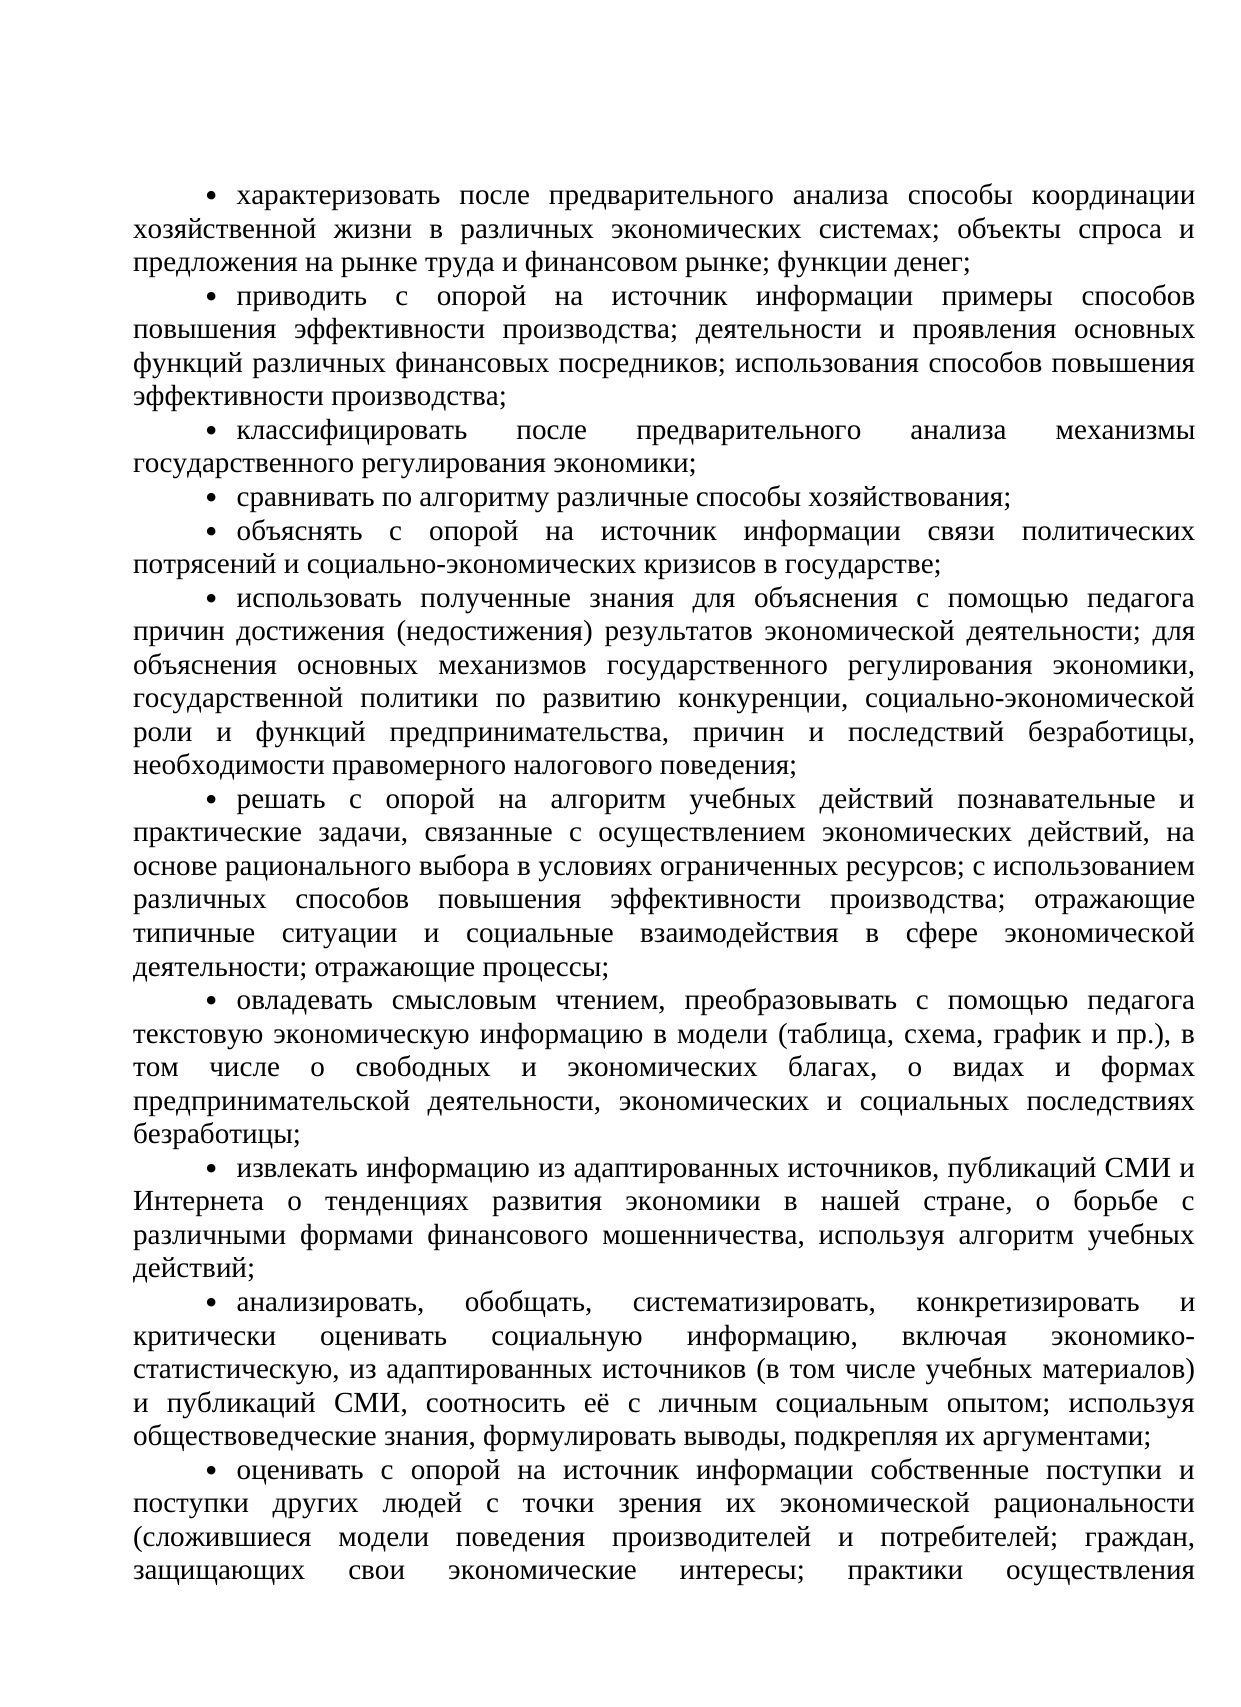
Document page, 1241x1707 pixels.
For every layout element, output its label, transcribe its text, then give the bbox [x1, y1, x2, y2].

list использовать полученные знания для объяснения с помощью педагога причин достижения (недостижения) результатов экономической деятельности; для объяснения основных механизмов государственного регулирования экономики, государственной политики по развитию конкуренции, социально-экономической роли и функций предпринимательства, причин и последствий безработицы, необходимости правомерного налогового поведения; [133, 580, 1196, 781]
list приводить с опорой на источник информации примеры способов повышения эффективности производства; деятельности и проявления основных функций различных финансовых посредников; использования способов повышения эффективности производства; [133, 278, 1196, 412]
list объяснять с опорой на источник информации связи политических потрясений и социально-экономических кризисов в государстве; [133, 513, 1196, 580]
list анализировать, обобщать, систематизировать, конкретизировать и критически оценивать социальную информацию, включая экономико-статистическую, из адаптированных источников (в том числе учебных материалов) и публикаций СМИ, соотносить её с личным социальным опытом; используя обществоведческие знания, формулировать выводы, подкрепляя их аргументами; [133, 1284, 1196, 1452]
list сравнивать по алгоритму различные способы хозяйствования; [133, 479, 1196, 513]
list характеризовать после предварительного анализа способы координации хозяйственной жизни в различных экономических системах; объекты спроса и предложения на рынке труда и финансовом рынке; функции денег; [133, 177, 1196, 278]
list решать с опорой на алгоритм учебных действий познавательные и практические задачи, связанные с осуществлением экономических действий, на основе рационального выбора в условиях ограниченных ресурсов; с использованием различных способов повышения эффективности производства; отражающие типичные ситуации и социальные взаимодействия в сфере экономической деятельности; отражающие процессы; [133, 781, 1196, 982]
list извлекать информацию из адаптированных источников, публикаций СМИ и Интернета о тенденциях развития экономики в нашей стране, о борьбе с различными формами финансового мошенничества, используя алгоритм учебных действий; [133, 1150, 1196, 1284]
list классифицировать после предварительного анализа механизмы государственного регулирования экономики; [133, 412, 1196, 479]
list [133, 1452, 1196, 1586]
list овладевать смысловым чтением, преобразовывать с помощью педагога текстовую экономическую информацию в модели (таблица, схема, график и пр.), в том числе о свободных и экономических благах, о видах и формах предпринимательской деятельности, экономических и социальных последствиях безработицы; [133, 982, 1196, 1150]
